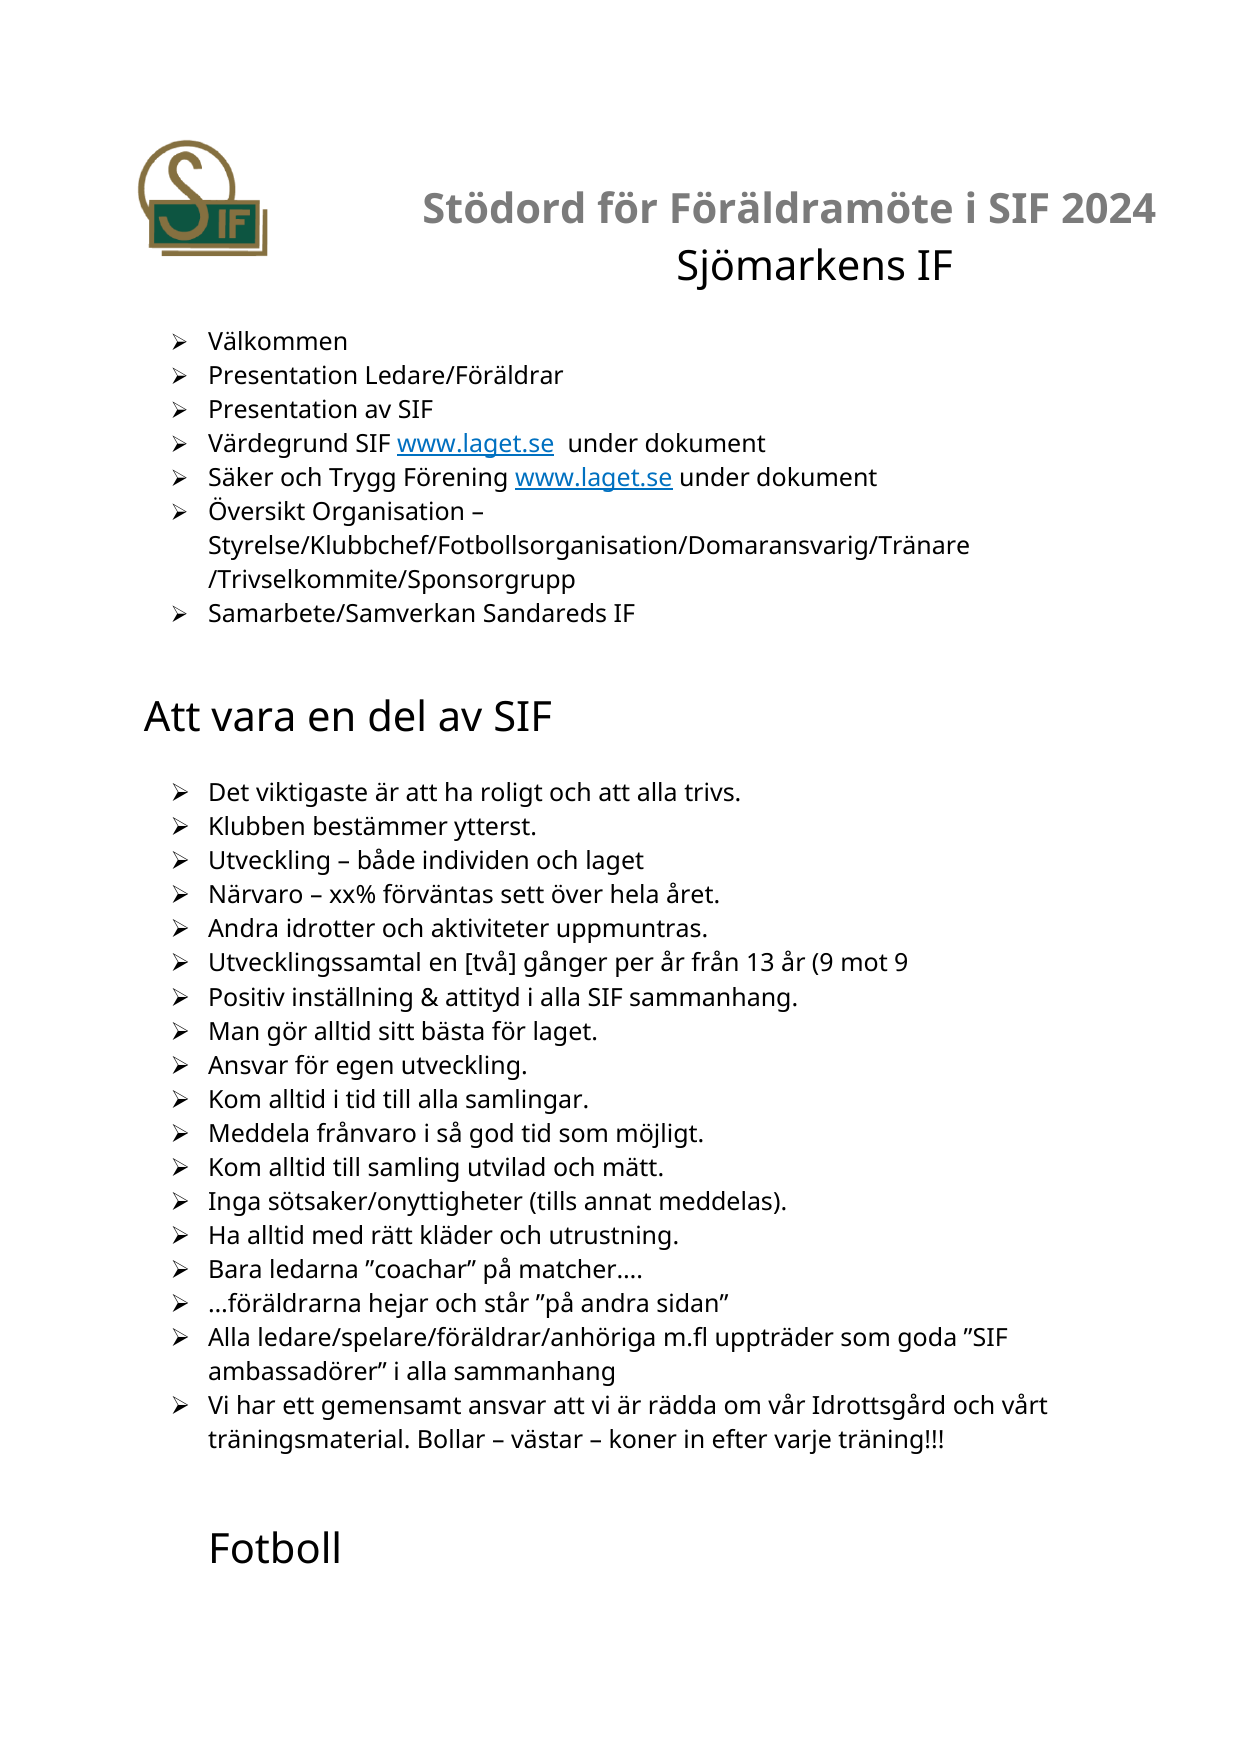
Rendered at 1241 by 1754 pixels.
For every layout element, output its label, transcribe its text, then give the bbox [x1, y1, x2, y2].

text Att vara en del av SIF [133, 687, 1162, 743]
list Presentation Ledare/Föräldrar [170, 357, 1162, 392]
list Kom alltid i tid till alla samlingar. [170, 1081, 1162, 1115]
list Översikt Organisation – Styrelse/Klubbchef/Fotbollsorganisation/Domaransvarig/Tränare [170, 494, 1162, 562]
list Utvecklingssamtal en [två] gånger per år från 13 år (9 mot 9 [170, 945, 1162, 979]
list Alla ledare/spelare/föräldrar/anhöriga m.fl uppträder som goda ”SIF ambassadörer” i alla sammanhang [170, 1320, 1162, 1388]
list Samarbete/Samverkan Sandareds IF [170, 596, 1162, 630]
list Man gör alltid sitt bästa för laget. [170, 1013, 1162, 1047]
list Närvaro – xx% förväntas sett över hela året. [170, 877, 1162, 911]
list Andra idrotter och aktiviteter uppmuntras. [170, 911, 1162, 945]
list Positiv inställning & attityd i alla SIF sammanhang. [170, 979, 1162, 1013]
list Det viktigaste är att ha roligt och att alla trivs. [170, 775, 1162, 809]
list Bara ledarna ”coachar” på matcher…. [170, 1252, 1162, 1286]
picture [132, 136, 268, 255]
list Inga sötsaker/onyttigheter (tills annat meddelas). [170, 1183, 1162, 1218]
list Värdegrund SIF www.laget.se under dokument [170, 426, 1162, 460]
text /Trivselkommite/Sponsorgrupp [208, 562, 1162, 596]
list Vi har ett gemensamt ansvar att vi är rädda om vår Idrottsgård och vårt träningsmaterial. Bollar – västar – koner in efter varje träning!!! [170, 1388, 1162, 1456]
list Säker och Trygg Förening www.laget.se under dokument [170, 460, 1162, 494]
list Ha alltid med rätt kläder och utrustning. [170, 1218, 1162, 1252]
list Välkommen [170, 323, 1162, 357]
list Meddela frånvaro i så god tid som möjligt. [170, 1115, 1162, 1149]
text Fotboll [208, 1518, 1162, 1575]
text Stödord för Föräldramöte i SIF 2024 Sjömarkens IF [133, 179, 1162, 292]
list Klubben bestämmer ytterst. [170, 809, 1162, 843]
list Ansvar för egen utveckling. [170, 1047, 1162, 1081]
list Utveckling – både individen och laget [170, 843, 1162, 877]
list Presentation av SIF [170, 392, 1162, 426]
list Kom alltid till samling utvilad och mätt. [170, 1149, 1162, 1183]
list …föräldrarna hejar och står ”på andra sidan” [170, 1286, 1162, 1320]
